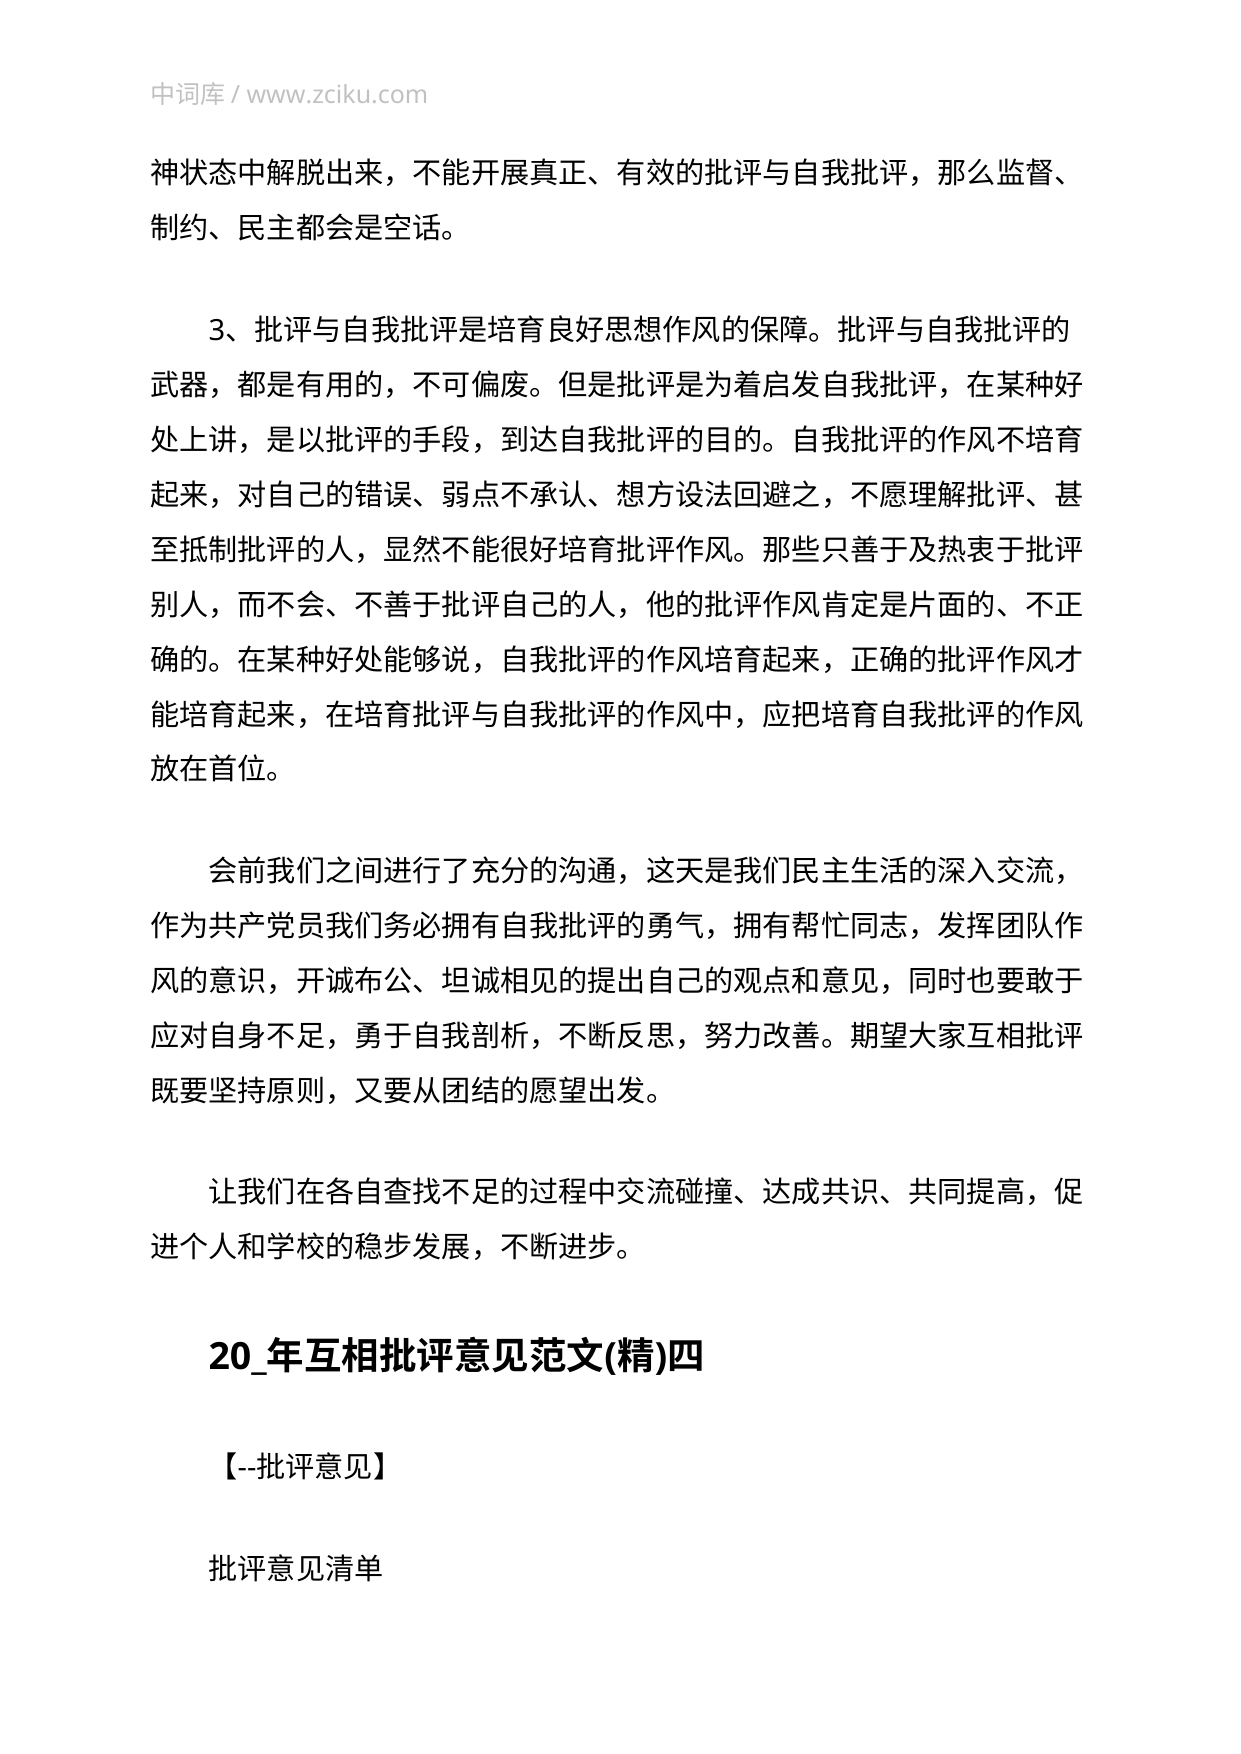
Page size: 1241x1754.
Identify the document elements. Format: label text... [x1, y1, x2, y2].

text 会前我们之间进行了充分的沟通，这天是我们民主生活的深入交流，作为共产党员我们务必拥有自我批评的勇气，拥有帮忙同志，发挥团队作风的意识，开诚布公、坦诚相见的提出自己的观点和意见，同时也要敢于应对自身不足，勇于自我剖析，不断反思，努力改善。期望大家互相批评既要坚持原则，又要从团结的愿望出发。 [150, 848, 1090, 1109]
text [150, 150, 1090, 247]
text 批评意见清单 [150, 1545, 1090, 1588]
text 【--批评意见】 [150, 1443, 1090, 1486]
text 20_年互相批评意见范文(精)四 [150, 1326, 1090, 1380]
text 3、批评与自我批评是培育良好思想作风的保障。批评与自我批评的武器，都是有用的，不可偏废。但是批评是为着启发自我批评，在某种好处上讲，是以批评的手段，到达自我批评的目的。自我批评的作风不培育起来，对自己的错误、弱点不承认、想方设法回避之，不愿理解批评、甚至抵制批评的人，显然不能很好培育批评作风。那些只善于及热衷于批评别人，而不会、不善于批评自己的人，他的批评作风肯定是片面的、不正确的。在某种好处能够说，自我批评的作风培育起来，正确的批评作风才能培育起来，在培育批评与自我批评的作风中，应把培育自我批评的作风放在首位。 [150, 307, 1090, 788]
text 让我们在各自查找不足的过程中交流碰撞、达成共识、共同提高，促进个人和学校的稳步发展，不断进步。 [150, 1169, 1090, 1266]
